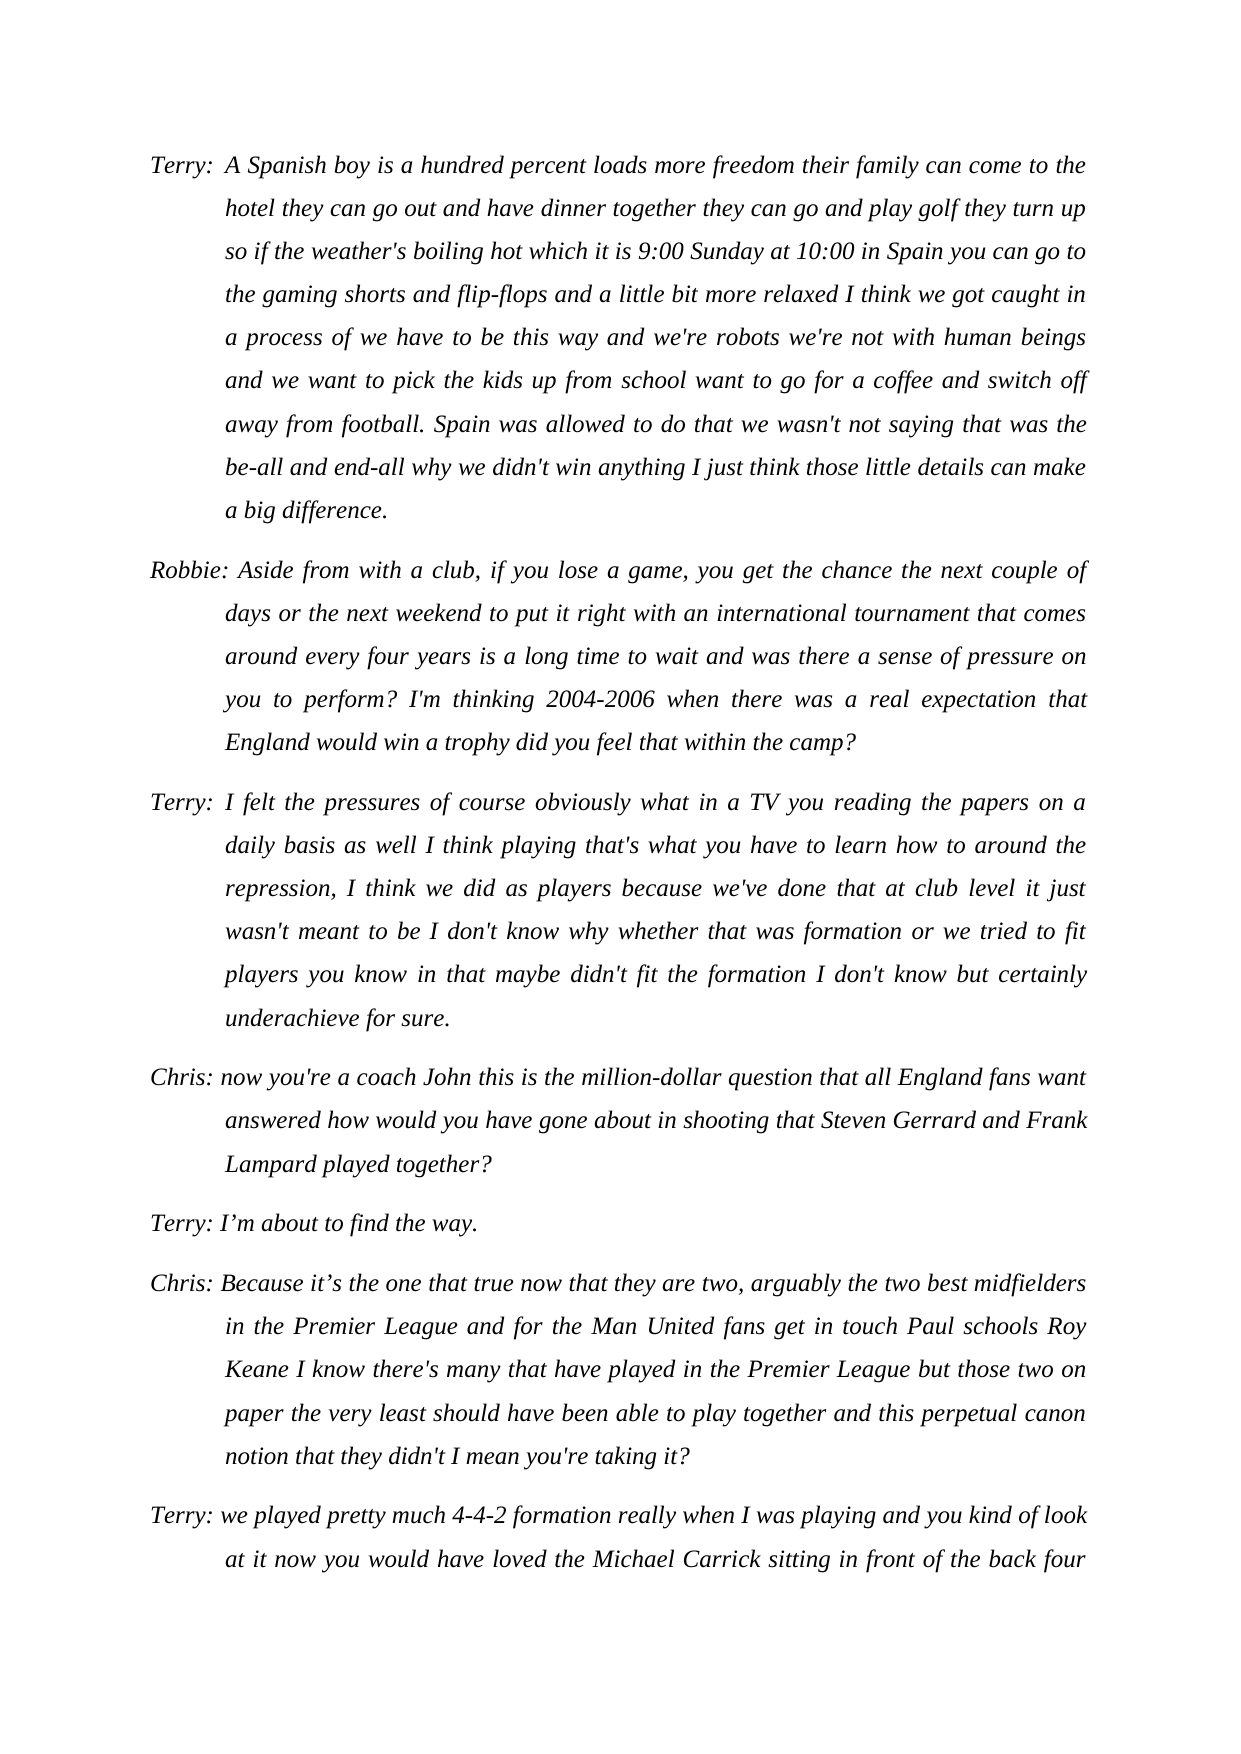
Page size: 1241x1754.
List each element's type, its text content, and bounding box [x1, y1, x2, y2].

text Robbie: Aside from with a club, if you lose a game, you get the chance the next couple of days or the next weekend to put it right with an international tournament that comes around every four years is a long time to wait and was there a sense of pressure on you to perform? I'm thinking 2004-2006 when there was a real expectation that England would win a trophy did you feel that within the camp? [150, 555, 1090, 756]
text Terry: A Spanish boy is a hundred percent loads more freedom their family can come to the hotel they can go out and have dinner together they can go and play golf they turn up so if the weather's boiling hot which it is 9:00 Sunday at 10:00 in Spain you can go to the gaming shorts and flip-flops and a little bit more relaxed I think we got caught in a process of we have to be this way and we're robots we're not with human beings and we want to pick the kids up from school want to go for a coffee and switch off away from football. Spain was allowed to do that we wasn't not saying that was the be-all and end-all why we didn't win anything I just think those little details can make a big difference. [150, 150, 1090, 524]
text Terry: I’m about to find the way. [150, 1208, 1090, 1237]
text Chris: Because it’s the one that true now that they are two, arguably the two best midfielders in the Premier League and for the Man United fans get in touch Paul schools Roy Keane I know there's many that have played in the Premier League but those two on paper the very least should have been able to play together and this perpetual canon notion that they didn't I mean you're taking it? [150, 1268, 1090, 1469]
text Terry: I felt the pressures of course obviously what in a TV you reading the papers on a daily basis as well I think playing that's what you have to learn how to around the repression, I think we did as players because we've done that at club level it just wasn't meant to be I don't know why whether that was formation or we tried to fit players you know in that maybe didn't fit the formation I don't know but certainly underachieve for sure. [150, 787, 1090, 1031]
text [150, 1501, 1090, 1572]
text Chris: now you're a coach John this is the million-dollar question that all England fans want answered how would you have gone about in shooting that Steven Gerrard and Frank Lampard played together? [150, 1062, 1090, 1177]
